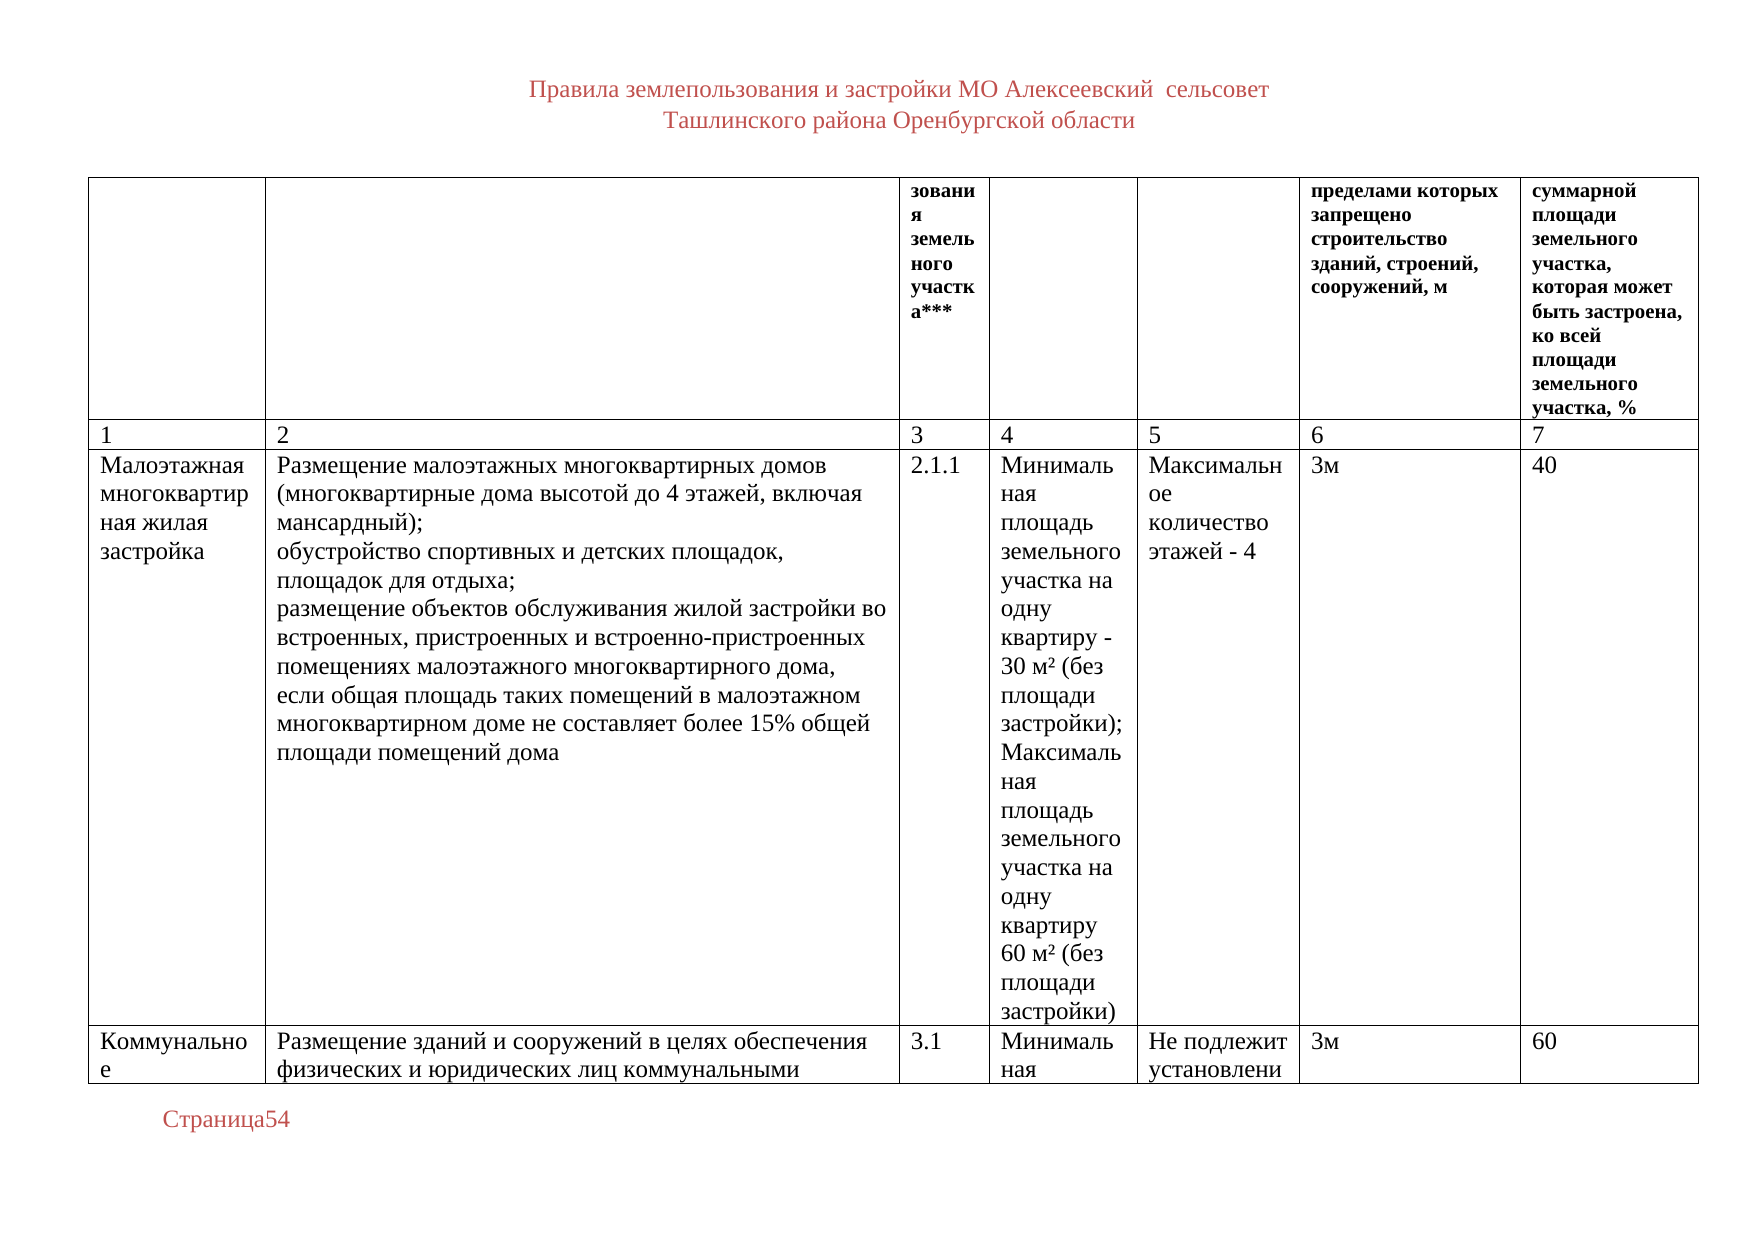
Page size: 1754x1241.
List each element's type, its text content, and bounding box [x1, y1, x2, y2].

table_cell Малоэтажная многоквартирная жилая застройка [89, 450, 265, 1025]
table_cell 5 [1138, 420, 1299, 449]
table_cell Максимальное количество этажей - 4 [1138, 450, 1299, 1025]
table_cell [1300, 178, 1520, 419]
table_cell 60 [1521, 1026, 1698, 1083]
table_cell 6 [1300, 420, 1520, 449]
table_cell 3.1 [900, 1026, 989, 1083]
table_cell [1138, 1026, 1299, 1083]
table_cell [89, 1026, 265, 1083]
table_cell 3м [1300, 450, 1520, 1025]
table_cell 2 [266, 420, 899, 449]
table_cell 4 [990, 420, 1137, 449]
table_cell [1138, 178, 1299, 419]
table_cell Минимальная площадь земельного участка на одну квартиру - 30 м² (без площади застройки); Максимальная площадь земельного участка на одну квартиру 60 м² (без площади застройки) [990, 450, 1137, 1025]
table_cell 3 [900, 420, 989, 449]
table_cell 2.1.1 [900, 450, 989, 1025]
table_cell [990, 1026, 1137, 1083]
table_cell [266, 1026, 899, 1083]
table_cell Размещение малоэтажных многоквартирных домов (многоквартирные дома высотой до 4 этажей, включая мансардный); обустройство спортивных и детских площадок, площадок для отдыха; размещение объектов обслуживания жилой застройки во встроенных, пристроенных и встроенно-пристроенных помещениях малоэтажного многоквартирного дома, если общая площадь таких помещений в малоэтажном многоквартирном доме не составляет более 15% общей площади помещений дома [266, 450, 899, 1025]
table_cell 1 [89, 420, 265, 449]
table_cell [990, 178, 1137, 419]
table_cell 7 [1521, 420, 1698, 449]
table_cell 3м [1300, 1026, 1520, 1083]
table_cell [1521, 178, 1698, 419]
table_cell 40 [1521, 450, 1698, 1025]
